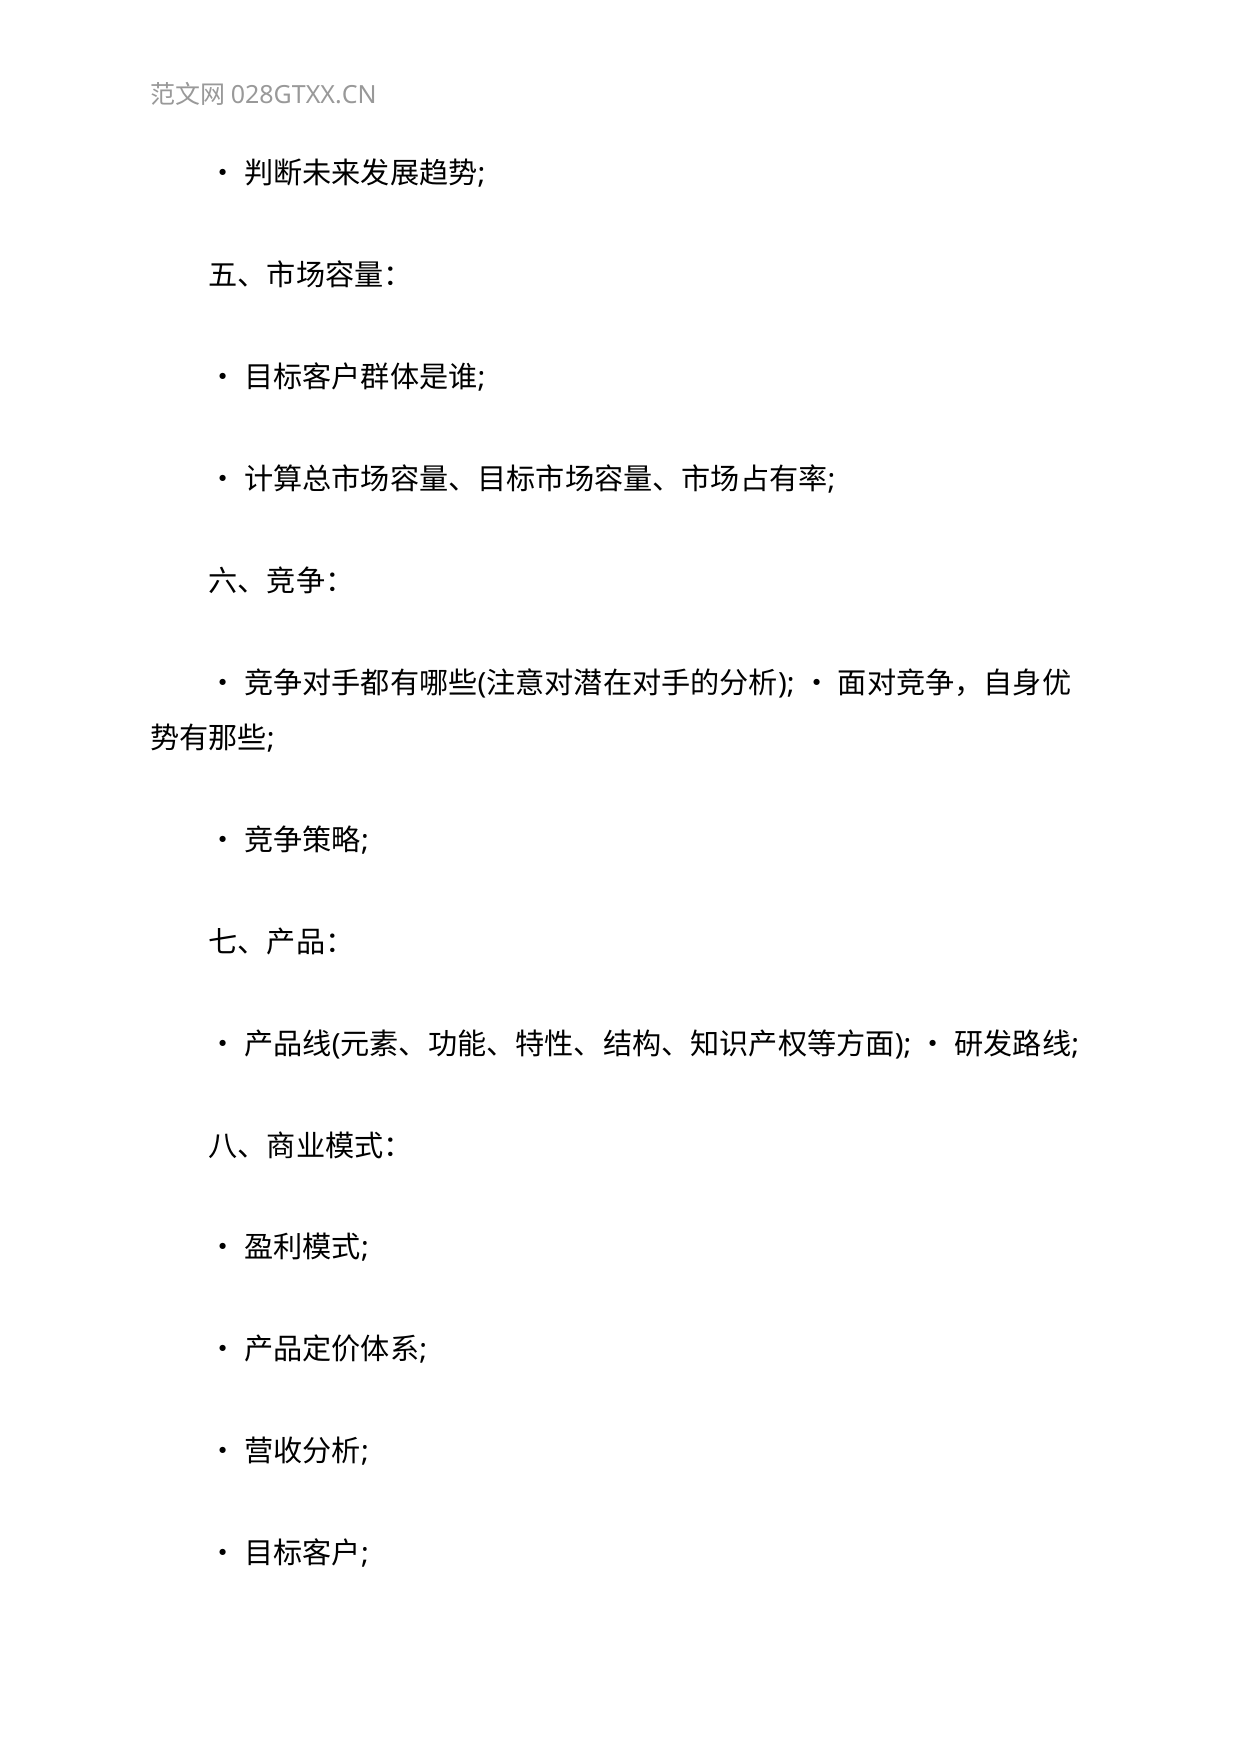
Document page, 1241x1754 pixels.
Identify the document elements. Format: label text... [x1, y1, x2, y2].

text ・ 计算总市场容量、目标市场容量、市场占有率; [150, 456, 1090, 498]
text ・ 判断未来发展趋势; [150, 150, 1090, 192]
text 六、竞争： [150, 558, 1090, 600]
text 八、商业模式： [150, 1122, 1090, 1164]
text ・ 产品线(元素、功能、特性、结构、知识产权等方面); ・ 研发路线; [150, 1020, 1090, 1063]
text 五、市场容量： [150, 252, 1090, 294]
text ・ 竞争策略; [150, 816, 1090, 859]
text ・ 盈利模式; [150, 1224, 1090, 1266]
text ・ 目标客户群体是谁; [150, 354, 1090, 396]
text ・ 产品定价体系; [150, 1326, 1090, 1368]
text ・ 目标客户; [150, 1530, 1090, 1572]
text ・ 竞争对手都有哪些(注意对潜在对手的分析); ・ 面对竞争，自身优势有那些; [150, 659, 1090, 757]
text ・ 营收分析; [150, 1428, 1090, 1470]
text 七、产品： [150, 918, 1090, 961]
